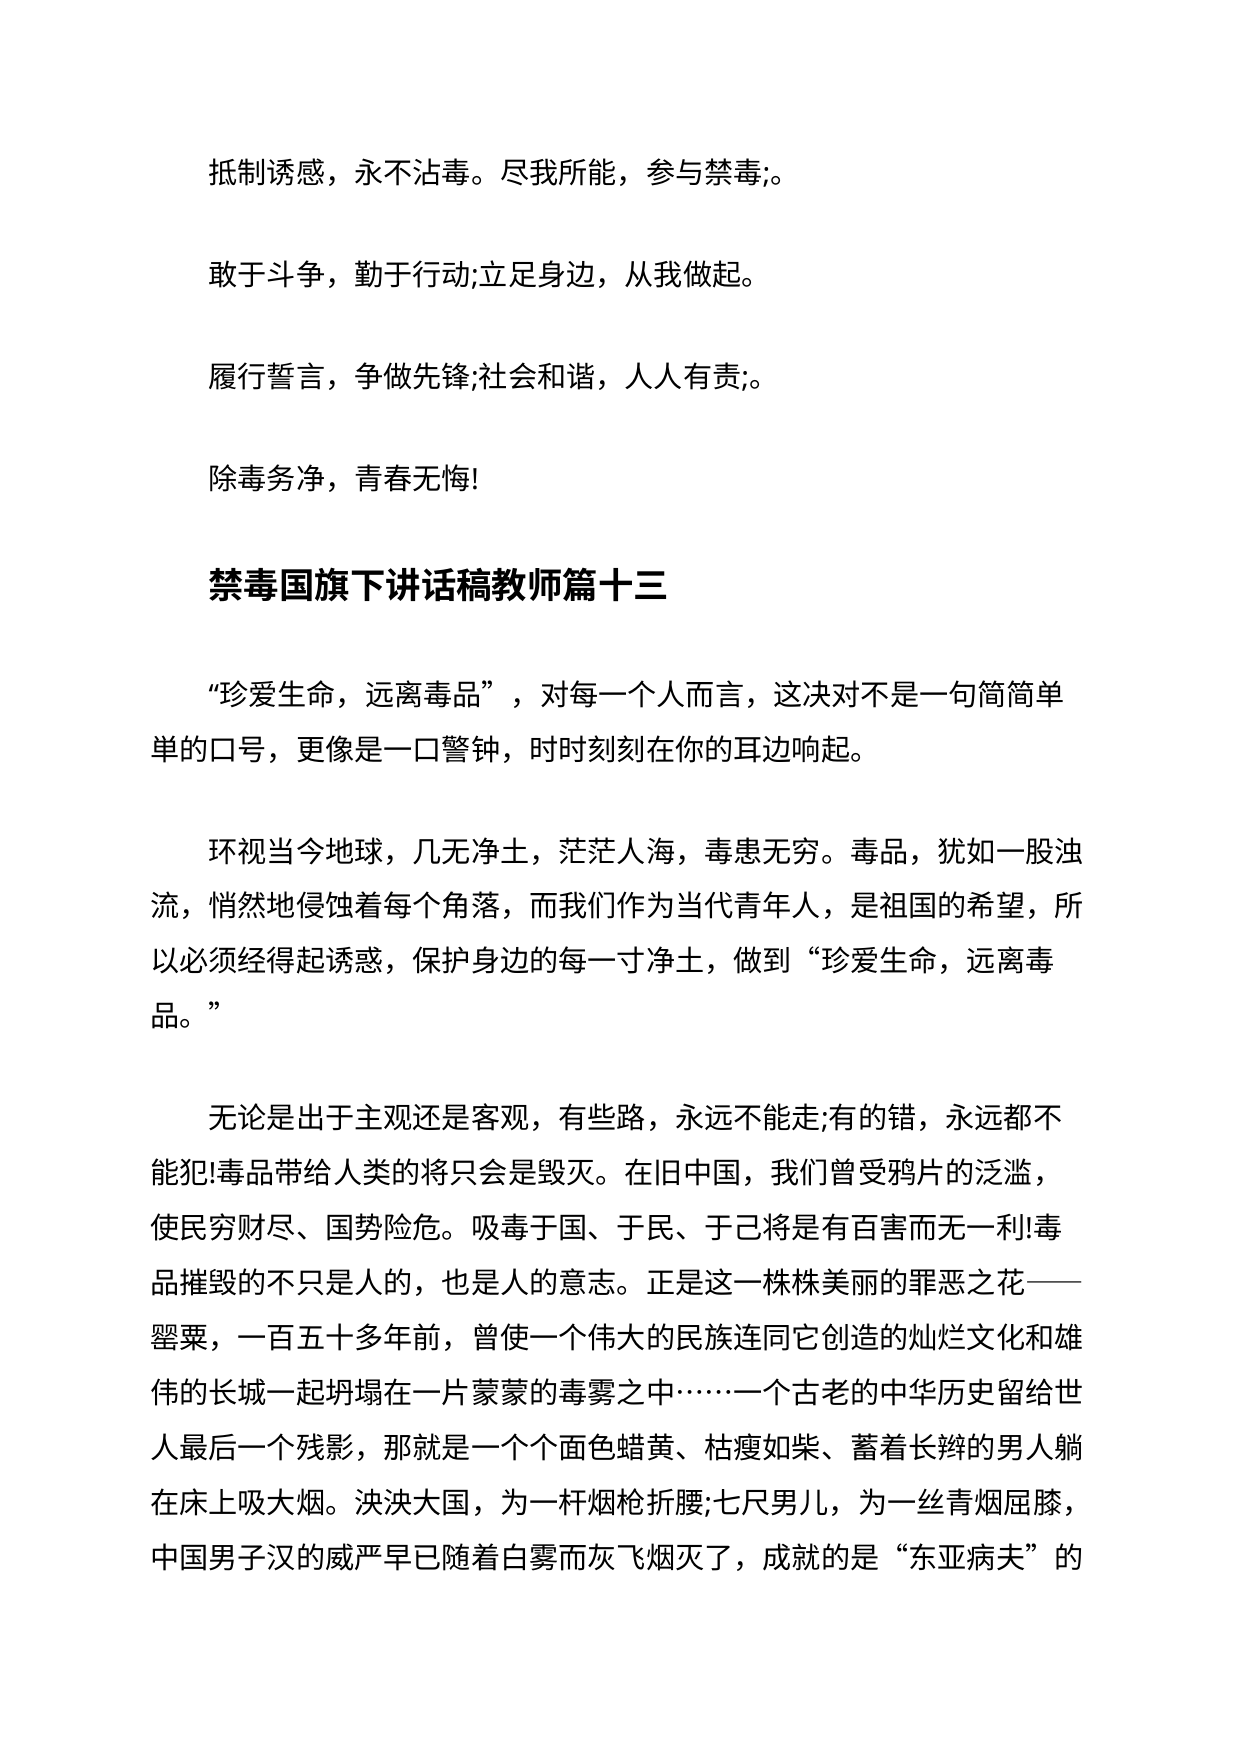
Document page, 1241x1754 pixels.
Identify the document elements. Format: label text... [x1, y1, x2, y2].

text 敢于斗争，勤于行动;立足身边，从我做起。 [150, 252, 1090, 294]
text 抵制诱感，永不沾毒。尽我所能，参与禁毒;。 [150, 150, 1090, 192]
text 除毒务净，青春无悔! [150, 456, 1090, 498]
text “珍爱生命，远离毒品”，对每一个人而言，这决对不是一句简简单単的口号，更像是一口警钟，时时刻刻在你的耳边响起。 [150, 671, 1090, 769]
text 环视当今地球，几无净土，茫茫人海，毒患无穷。毒品，犹如一股浊流，悄然地侵蚀着每个角落，而我们作为当代青年人，是祖国的希望，所以必须经得起诱惑，保护身边的每一寸净土，做到“珍爱生命，远离毒品。” [150, 828, 1090, 1035]
text 履行誓言，争做先锋;社会和谐，人人有责;。 [150, 354, 1090, 396]
text 禁毒国旗下讲话稿教师篇十三 [150, 558, 1090, 609]
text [150, 1094, 1090, 1576]
